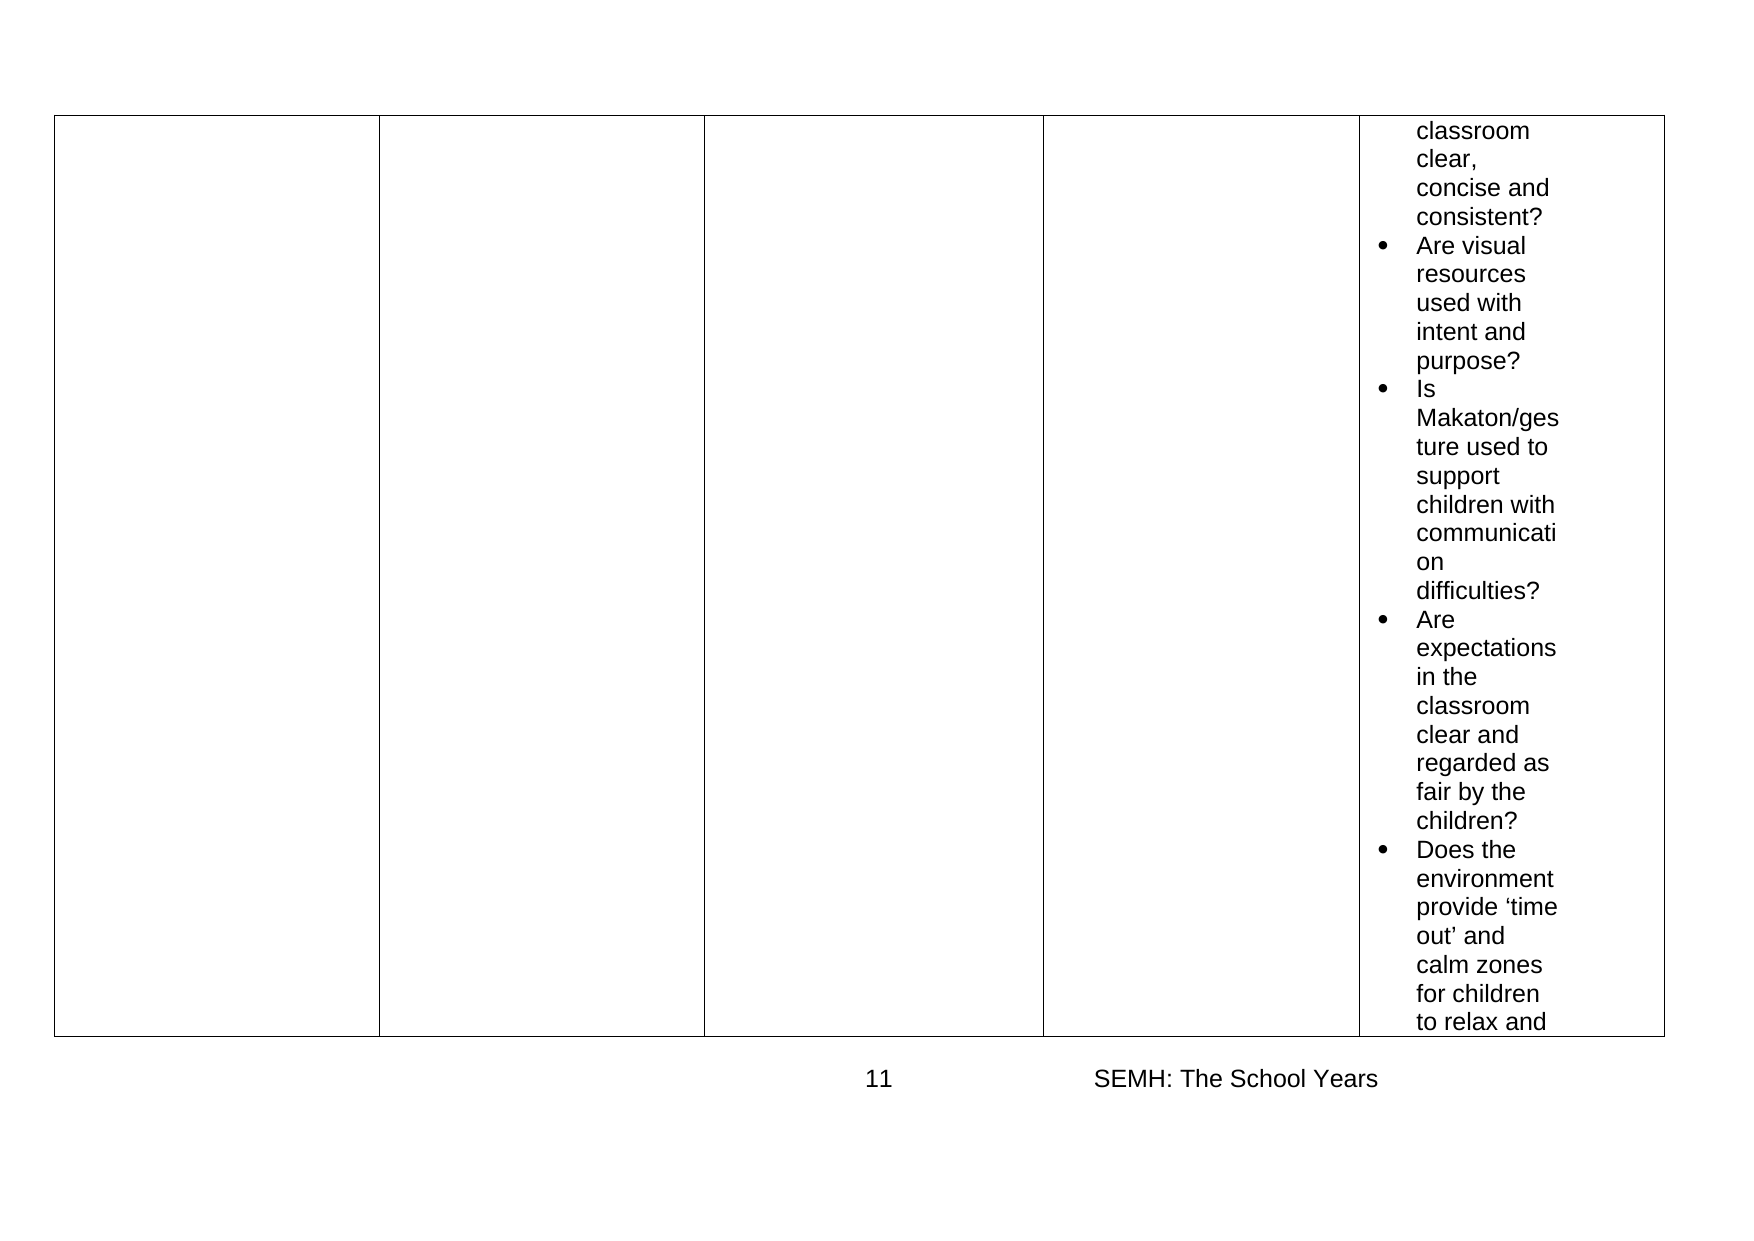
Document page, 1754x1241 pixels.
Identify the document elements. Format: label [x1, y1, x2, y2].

table_cell [380, 116, 704, 1036]
table_cell [1044, 116, 1359, 1036]
table_cell [1360, 116, 1664, 1036]
table_cell [55, 116, 379, 1036]
table_cell [705, 116, 1043, 1036]
